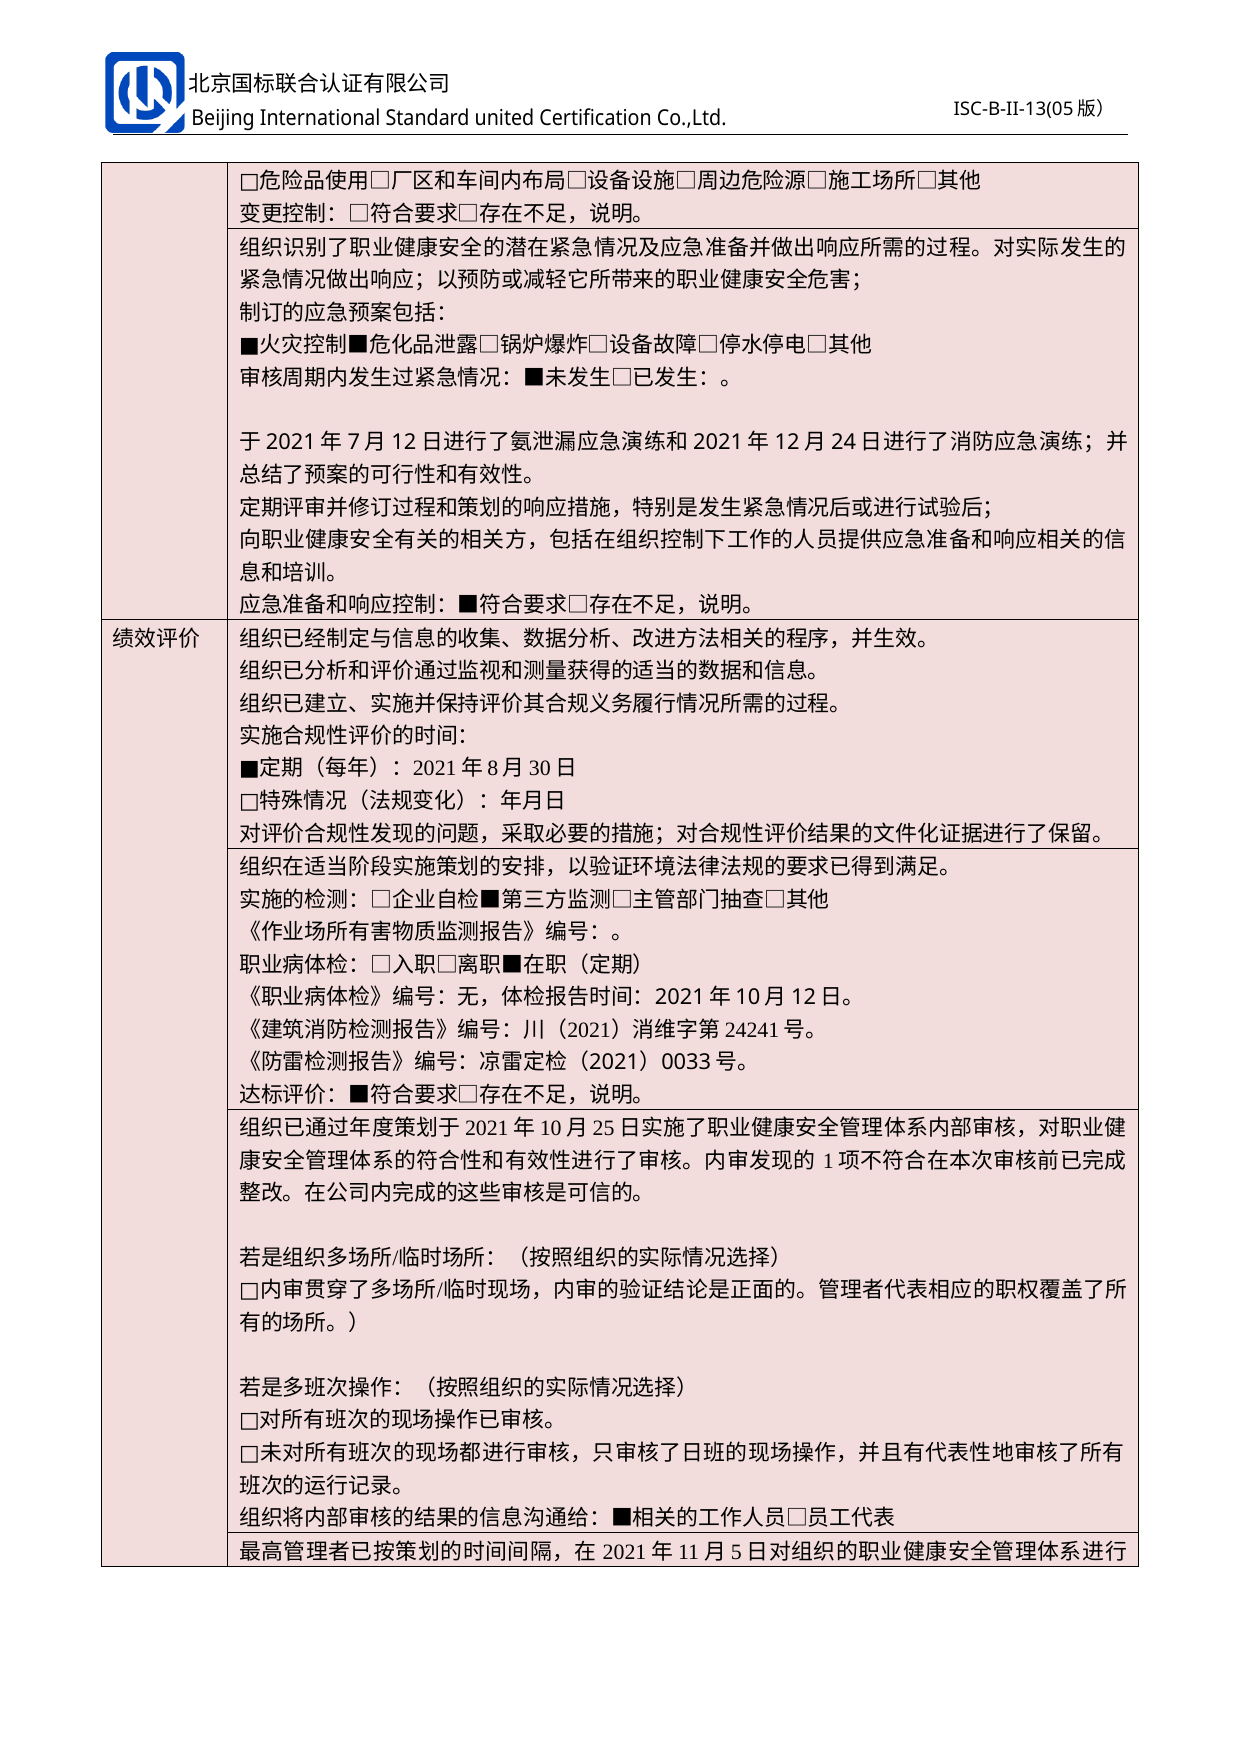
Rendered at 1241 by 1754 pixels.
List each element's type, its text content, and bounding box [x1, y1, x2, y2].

table_cell 组织识别了职业健康安全的潜在紧急情况及应急准备并做出响应所需的过程。对实际发生的紧急情况做出响应；以预防或减轻它所带来的职业健康安全危害； 制订的应急预案包括： ■火灾控制■危化品泄露□锅炉爆炸□设备故障□停水停电□其他 审核周期内发生过紧急情况：■未发生□已发生：。 于2021年7月12日进行了氨泄漏应急演练和2021年12月24日进行了消防应急演练；并总结了预案的可行性和有效性。 定期评审并修订过程和策划的响应措施，特别是发生紧急情况后或进行试验后； 向职业健康安全有关的相关方，包括在组织控制下工作的人员提供应急准备和响应相关的信息和培训。 应急准备和响应控制：■符合要求□存在不足，说明。 [228, 229, 1138, 619]
table_cell 组织已经制定与信息的收集、数据分析、改进方法相关的程序，并生效。 组织已分析和评价通过监视和测量获得的适当的数据和信息。 组织已建立、实施并保持评价其合规义务履行情况所需的过程。 实施合规性评价的时间： ■定期（每年）：2021年8月30日 □特殊情况（法规变化）：年月日 对评价合规性发现的问题，采取必要的措施；对合规性评价结果的文件化证据进行了保留。 [228, 620, 1138, 848]
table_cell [228, 163, 1138, 228]
table_cell 组织已通过年度策划于2021年10月25日实施了职业健康安全管理体系内部审核，对职业健康安全管理体系的符合性和有效性进行了审核。内审发现的1项不符合在本次审核前已完成整改。在公司内完成的这些审核是可信的。 若是组织多场所/临时场所：（按照组织的实际情况选择） □内审贯穿了多场所/临时现场，内审的验证结论是正面的。管理者代表相应的职权覆盖了所有的场所。） 若是多班次操作：（按照组织的实际情况选择） □对所有班次的现场操作已审核。 □未对所有班次的现场都进行审核，只审核了日班的现场操作，并且有代表性地审核了所有班次的运行记录。 组织将内部审核的结果的信息沟通给：■相关的工作人员□员工代表 [228, 1110, 1138, 1532]
picture [105, 52, 185, 133]
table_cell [228, 1533, 1138, 1566]
table_cell 组织在适当阶段实施策划的安排，以验证环境法律法规的要求已得到满足。 实施的检测：□企业自检■第三方监测□主管部门抽查□其他 《作业场所有害物质监测报告》编号：。 职业病体检：□入职□离职■在职（定期） 《职业病体检》编号：无，体检报告时间：2021年10月12日。 《建筑消防检测报告》编号：川（2021）消维字第24241号。 《防雷检测报告》编号：凉雷定检（2021）0033号。 达标评价：■符合要求□存在不足，说明。 [228, 849, 1138, 1109]
table_cell 绩效评价 [102, 620, 227, 1566]
